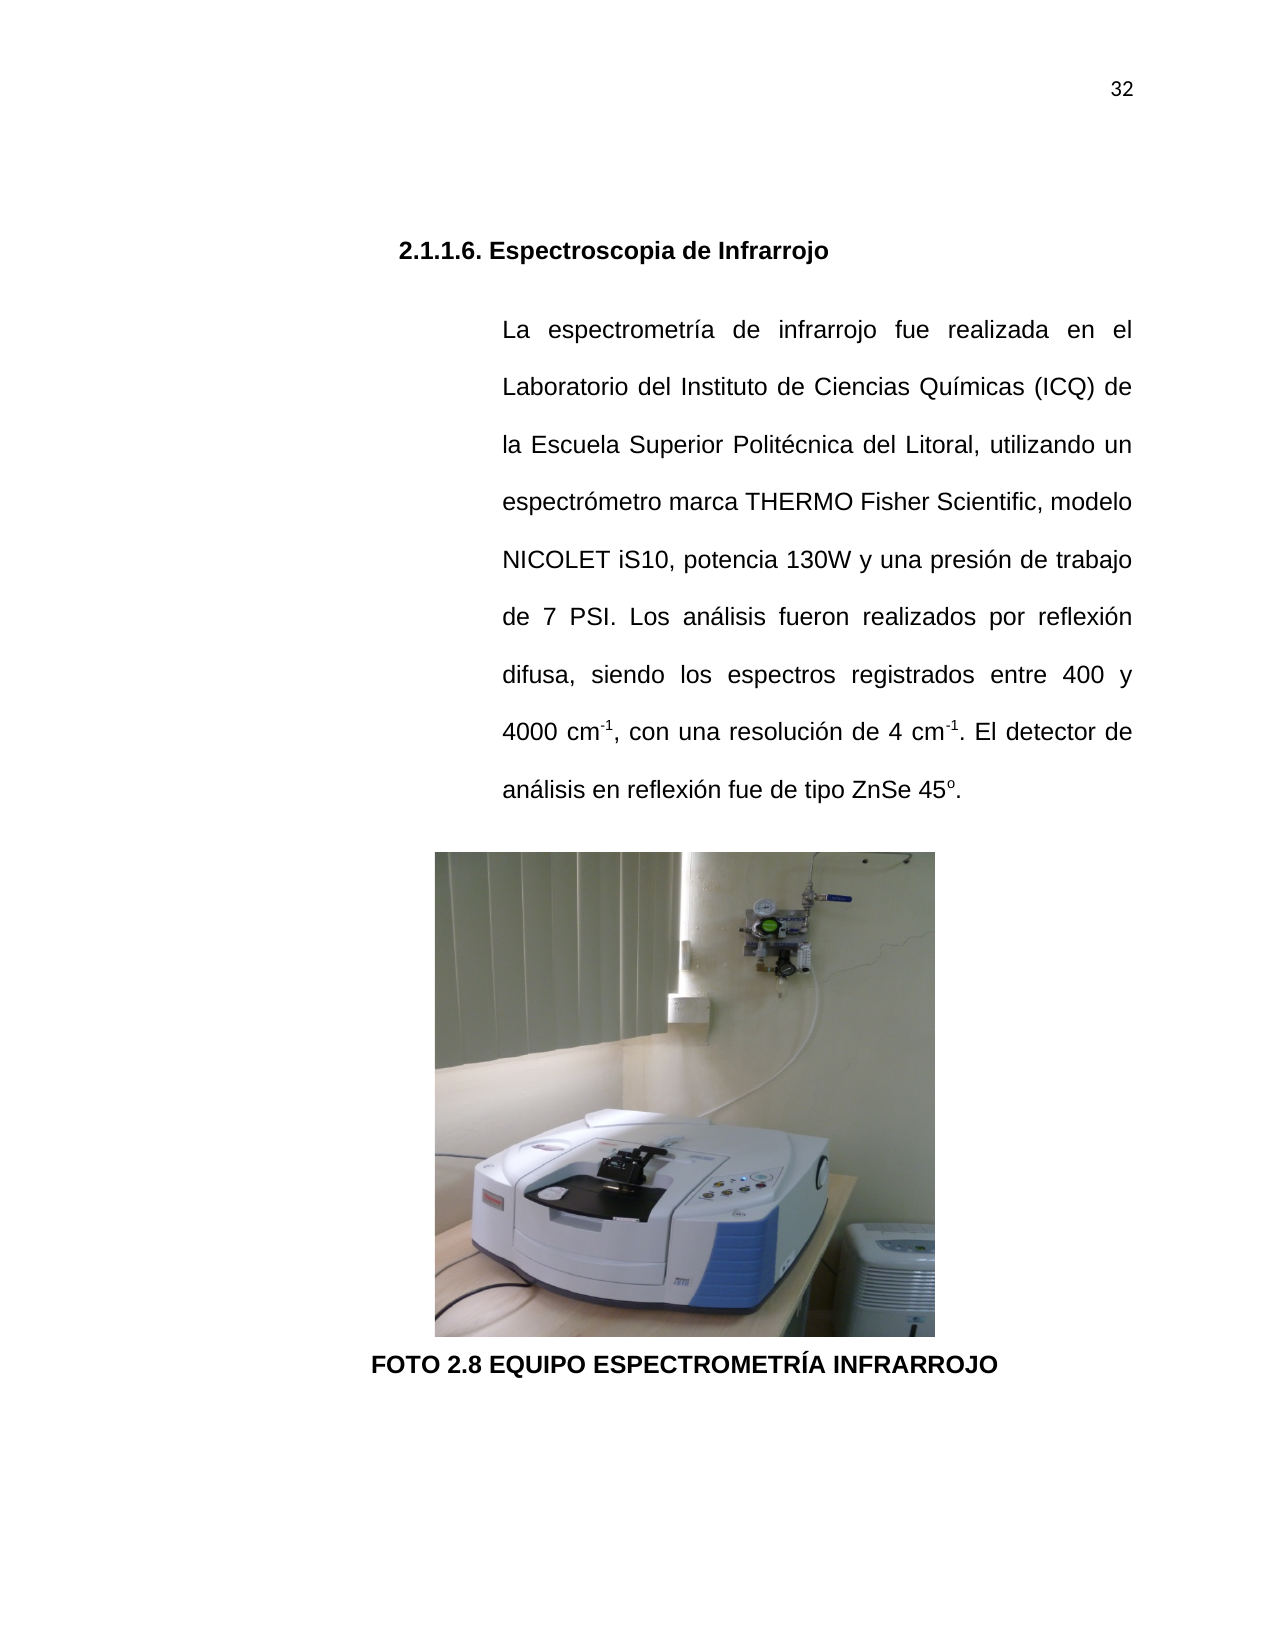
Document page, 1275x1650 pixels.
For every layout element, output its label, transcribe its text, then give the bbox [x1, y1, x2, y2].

text 2.1.1.6. Espectroscopia de Infrarrojo [399, 236, 1133, 265]
text La espectrometría de infrarrojo fue realizada en el Laboratorio del Instituto de Ciencias Químicas (ICQ) de la Escuela Superior Politécnica del Litoral, utilizando un espectrómetro marca THERMO Fisher Scientific, modelo NICOLET iS10, potencia 130W y una presión de trabajo de 7 PSI. Los análisis fueron realizados por reflexión difusa, siendo los espectros registrados entre 400 y 4000 cm-1, con una resolución de 4 cm-1. El detector de análisis en reflexión fue de tipo ZnSe 45o. [502, 314, 1133, 803]
picture [434, 852, 935, 1337]
text FOTO 2.8 EQUIPO ESPECTROMETRÍA INFRARROJO [236, 1351, 1133, 1379]
